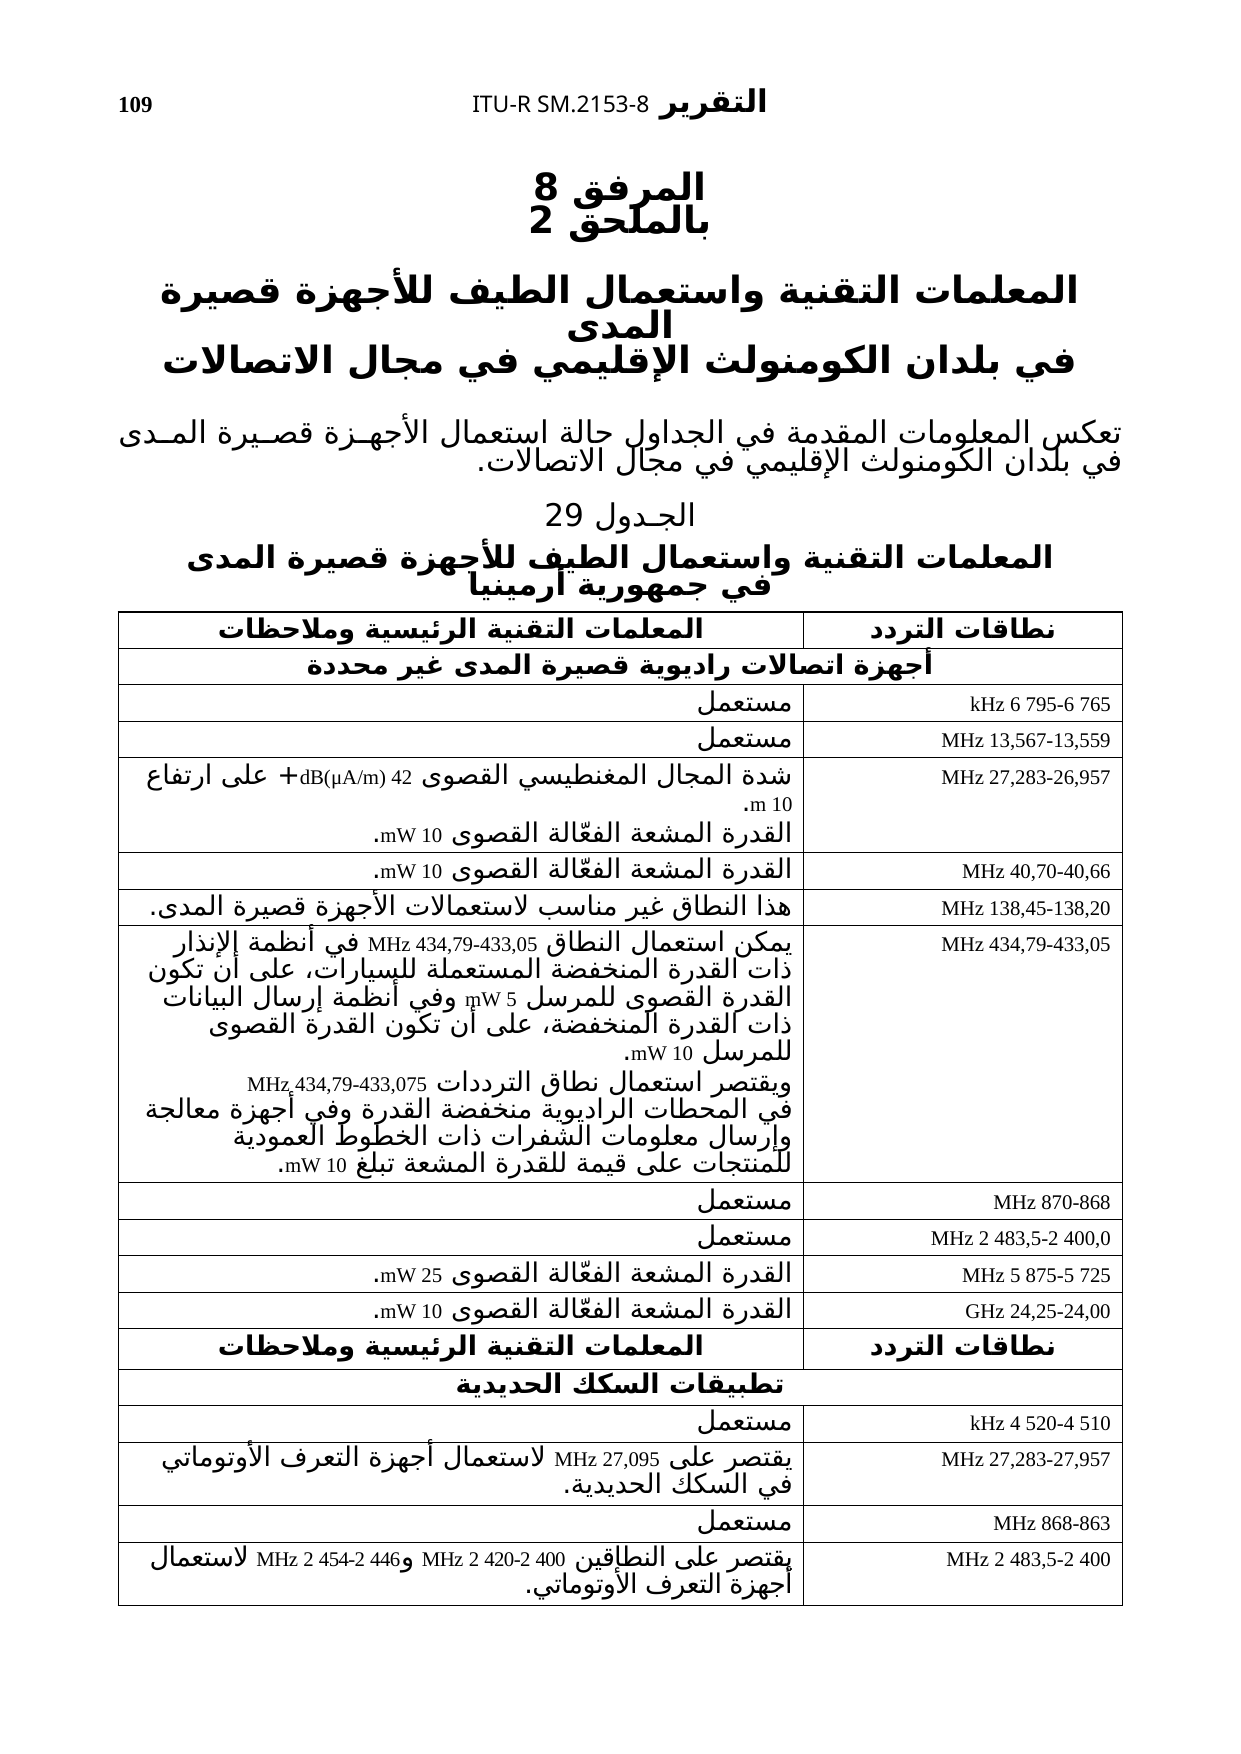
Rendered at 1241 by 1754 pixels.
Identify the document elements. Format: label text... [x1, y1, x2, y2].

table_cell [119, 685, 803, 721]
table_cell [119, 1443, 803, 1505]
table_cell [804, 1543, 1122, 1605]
title المعلمات التقنية واستعمال الطيف للأجهزة قصيرة المدى في جمهورية أرمينيا [118, 545, 1122, 603]
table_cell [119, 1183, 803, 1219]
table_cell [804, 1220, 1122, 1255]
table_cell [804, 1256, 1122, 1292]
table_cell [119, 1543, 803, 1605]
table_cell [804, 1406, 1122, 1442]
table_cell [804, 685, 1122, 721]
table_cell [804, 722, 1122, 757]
title المرفق 8 بالملحق 2 المعلمات التقنية واستعمال الطيف للأجهزة قصيرة المدى في بلدان الكومنولث الإقليمي في مجال الاتصالات [118, 173, 1122, 383]
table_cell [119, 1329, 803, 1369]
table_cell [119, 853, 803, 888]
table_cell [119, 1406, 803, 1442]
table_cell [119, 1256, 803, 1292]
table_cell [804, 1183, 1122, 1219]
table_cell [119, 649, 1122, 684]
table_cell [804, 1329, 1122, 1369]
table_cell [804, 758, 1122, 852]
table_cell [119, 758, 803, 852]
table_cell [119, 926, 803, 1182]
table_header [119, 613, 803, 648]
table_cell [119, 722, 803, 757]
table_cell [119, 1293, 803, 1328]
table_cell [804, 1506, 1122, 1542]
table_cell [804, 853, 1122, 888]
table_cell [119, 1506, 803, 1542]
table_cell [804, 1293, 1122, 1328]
text الجـدول 29 [118, 503, 1122, 532]
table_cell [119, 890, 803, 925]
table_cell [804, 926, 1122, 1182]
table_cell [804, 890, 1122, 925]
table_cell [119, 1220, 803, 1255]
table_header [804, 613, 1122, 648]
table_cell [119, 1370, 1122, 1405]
title تعكس المعلومات المقدمة في الجداول حالة استعمال الأجهزة قصيرة المدى في بلدان الكومنولث الإقليمي في مجال الاتصالات. [118, 420, 1122, 478]
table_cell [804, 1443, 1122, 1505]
